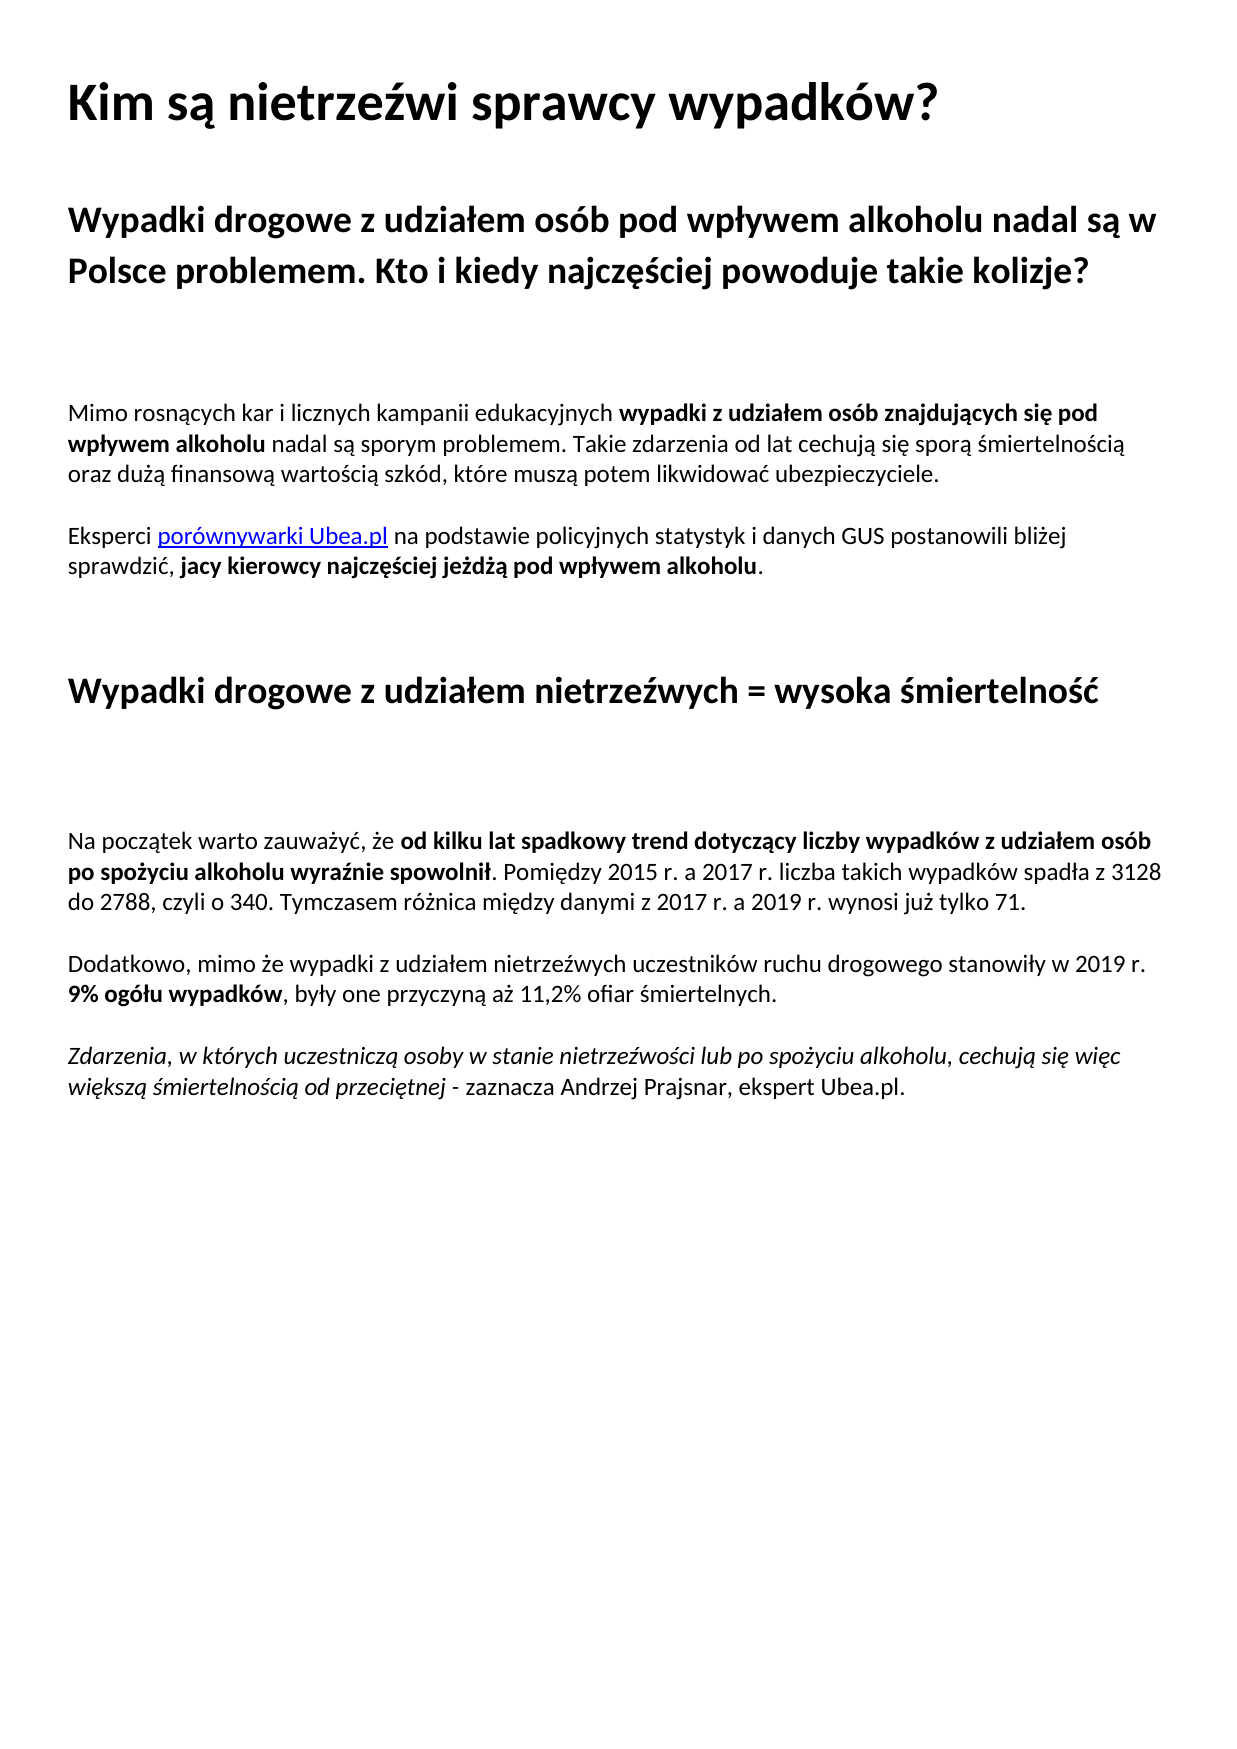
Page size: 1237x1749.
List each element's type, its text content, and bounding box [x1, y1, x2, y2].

text Mimo rosnących kar i licznych kampanii edukacyjnych wypadki z udziałem osób znajdujących się pod wpływem alkoholu nadal są sporym problemem. Takie zdarzenia od lat cechują się sporą śmiertelnością oraz dużą finansową wartością szkód, które muszą potem likwidować ubezpieczyciele. [68, 397, 1169, 489]
text Eksperci porównywarki Ubea.pl na podstawie policyjnych statystyk i danych GUS postanowili bliżej sprawdzić, jacy kierowcy najczęściej jeżdżą pod wpływem alkoholu. [68, 520, 1169, 581]
text Na początek warto zauważyć, że od kilku lat spadkowy trend dotyczący liczby wypadków z udziałem osób po spożyciu alkoholu wyraźnie spowolnił. Pomiędzy 2015 r. a 2017 r. liczba takich wypadków spadła z 3128 do 2788, czyli o 340. Tymczasem różnica między danymi z 2017 r. a 2019 r. wynosi już tylko 71. [68, 825, 1169, 917]
text Dodatkowo, mimo że wypadki z udziałem nietrzeźwych uczestników ruchu drogowego stanowiły w 2019 r. 9% ogółu wypadków, były one przyczyną aż 11,2% ofiar śmiertelnych. [68, 948, 1169, 1009]
text Wypadki drogowe z udziałem nietrzeźwych = wysoka śmiertelność [68, 667, 1169, 713]
text Kim są nietrzeźwi sprawcy wypadków? [68, 68, 1169, 134]
text Wypadki drogowe z udziałem osób pod wpływem alkoholu nadal są w Polsce problemem. Kto i kiedy najczęściej powoduje takie kolizje? [68, 196, 1169, 293]
text Zdarzenia, w których uczestniczą osoby w stanie nietrzeźwości lub po spożyciu alkoholu, cechują się więc większą śmiertelnością od przeciętnej - zaznacza Andrzej Prajsnar, ekspert Ubea.pl. [68, 1040, 1169, 1101]
